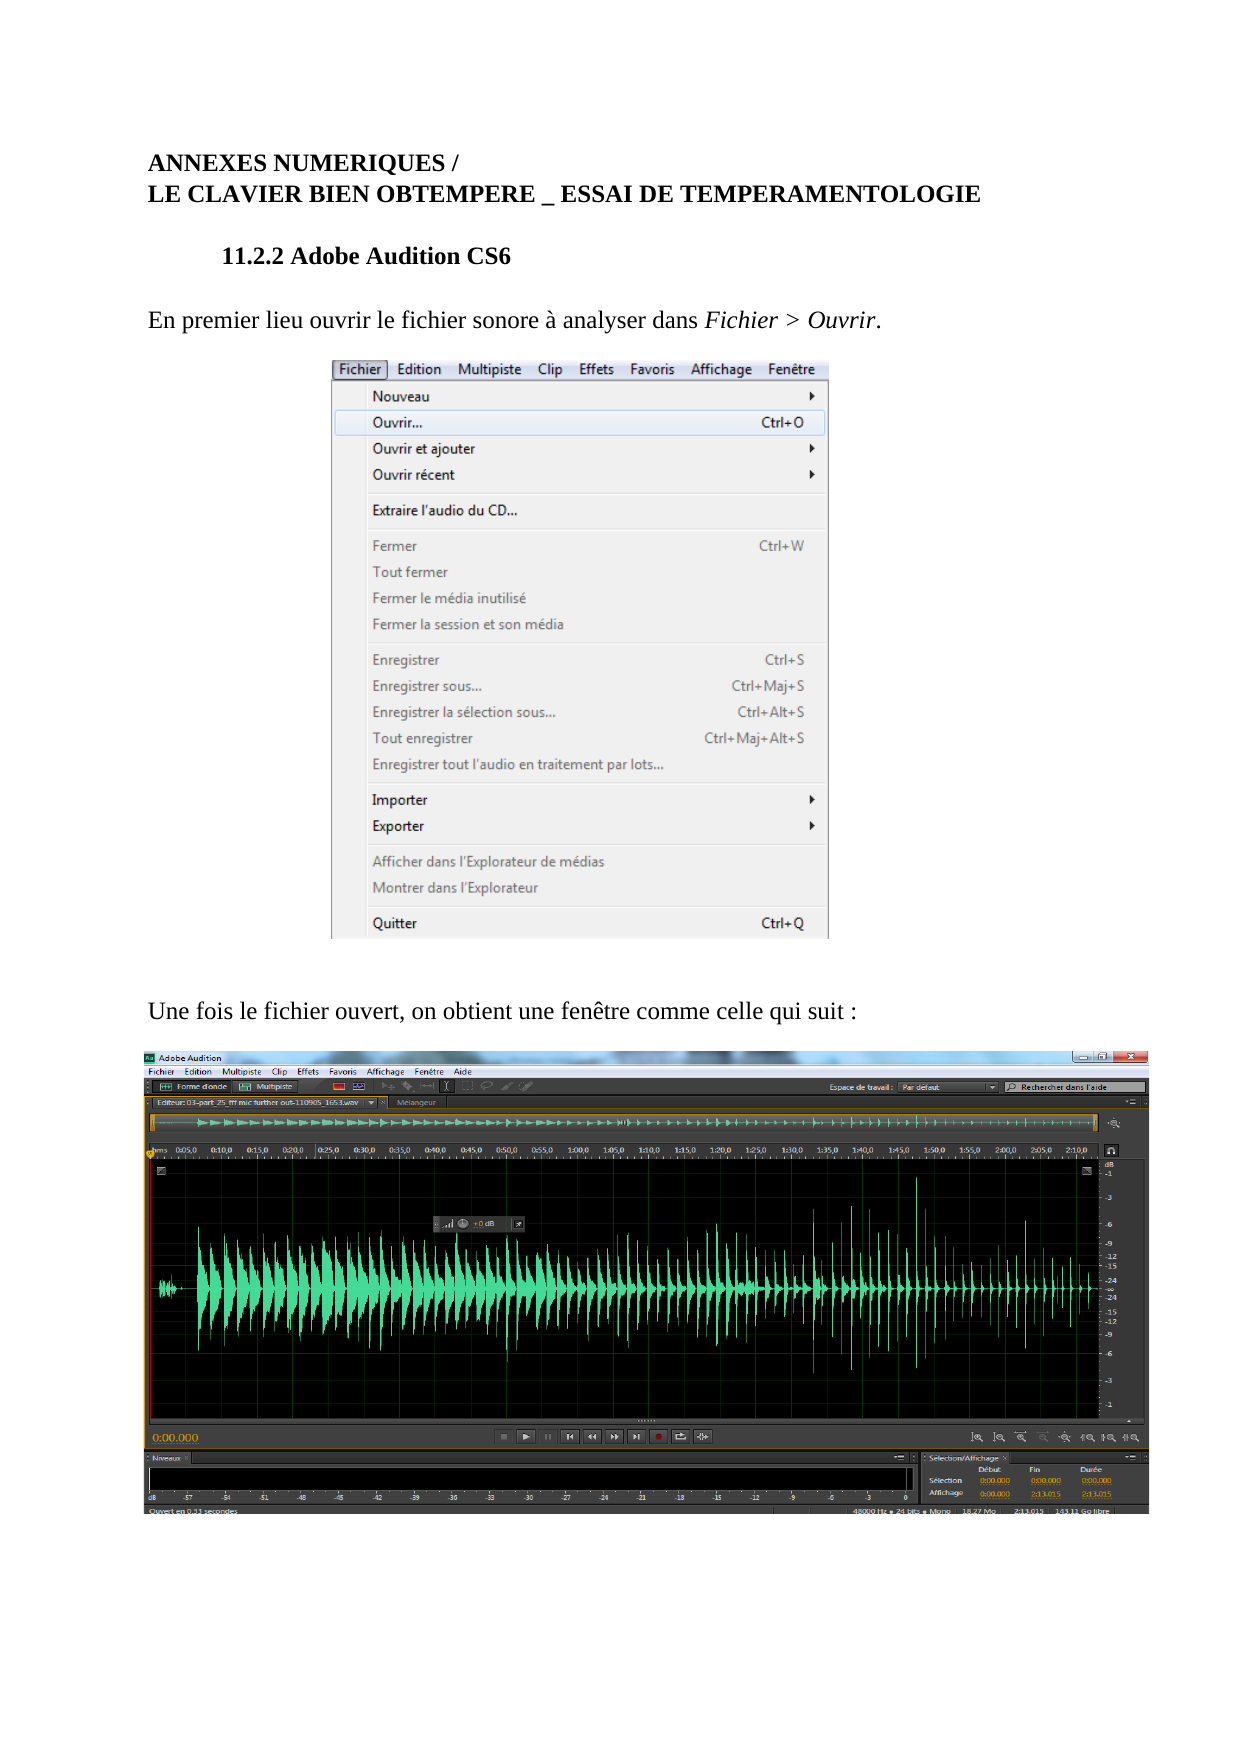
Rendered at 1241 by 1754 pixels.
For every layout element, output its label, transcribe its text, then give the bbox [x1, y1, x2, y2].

text Une fois le fichier ouvert, on obtient une fenêtre comme celle qui suit : [148, 996, 1093, 1025]
text 11.2.2 Adobe Audition CS6 [221, 241, 1093, 269]
picture [143, 1051, 1150, 1514]
text LE CLAVIER BIEN OBTEMPERE _ ESSAI DE TEMPERAMENTOLOGIE [148, 179, 1093, 207]
picture [331, 360, 829, 939]
text En premier lieu ouvrir le fichier sonore à analyser dans Fichier > Ouvrir. [148, 305, 1093, 333]
text ANNEXES NUMERIQUES / [148, 148, 1093, 176]
